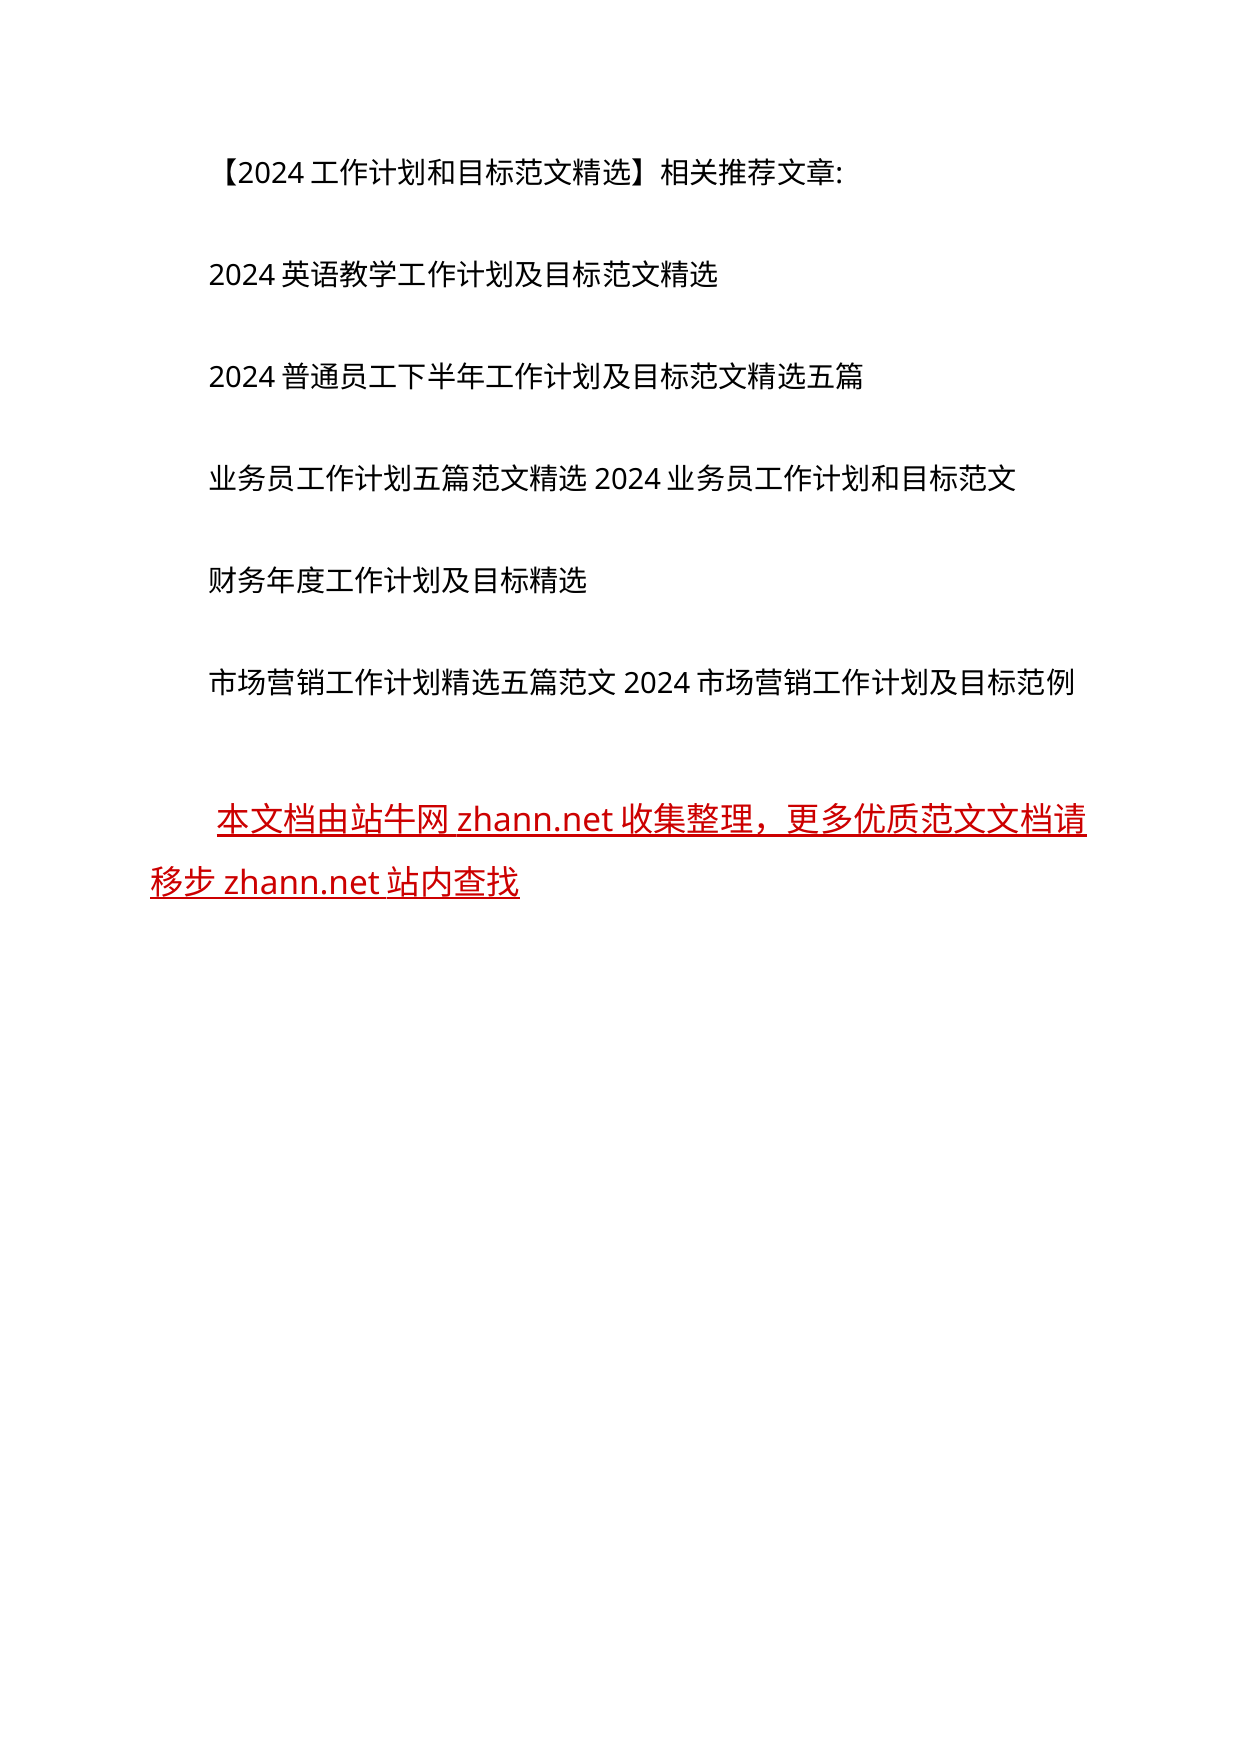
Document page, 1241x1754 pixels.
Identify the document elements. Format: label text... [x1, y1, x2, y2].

text 【2024工作计划和目标范文精选】相关推荐文章: [150, 150, 1090, 192]
text 业务员工作计划五篇范文精选 2024业务员工作计划和目标范文 [150, 456, 1090, 498]
text 市场营销工作计划精选五篇范文 2024市场营销工作计划及目标范例 [150, 660, 1090, 702]
text 本文档由站牛网zhann.net收集整理，更多优质范文文档请移步zhann.net站内查找 [150, 793, 1090, 904]
text 财务年度工作计划及目标精选 [150, 558, 1090, 600]
text 2024普通员工下半年工作计划及目标范文精选五篇 [150, 354, 1090, 396]
text 2024英语教学工作计划及目标范文精选 [150, 252, 1090, 294]
